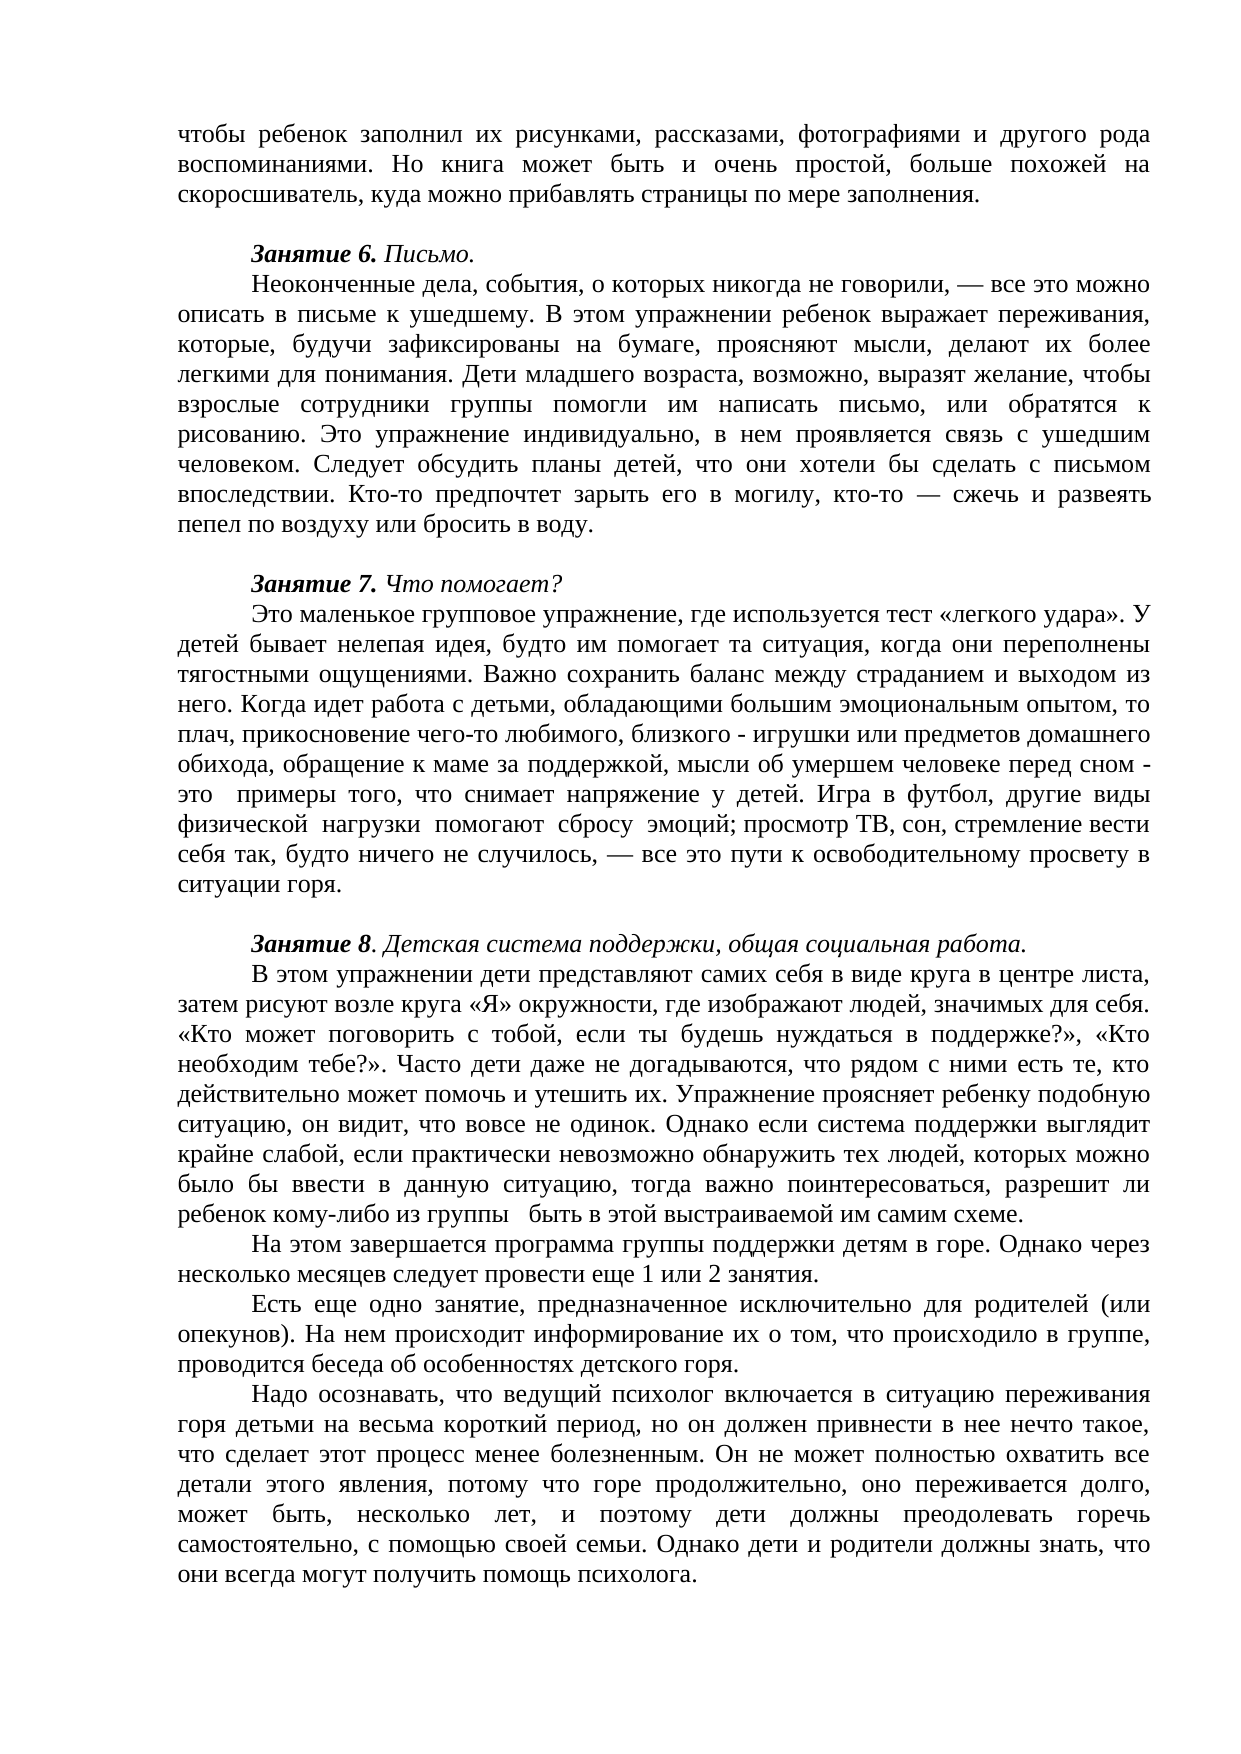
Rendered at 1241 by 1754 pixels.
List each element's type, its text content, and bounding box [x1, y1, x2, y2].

text Неоконченные дела, события, о которых никогда не говорили, — все это можно описать в письме к ушедшему. В этом упражнении ребенок выражает переживания, которые, будучи зафиксированы на бумаге, проясняют мысли, делают их более легкими для понимания. Дети младшего возраста, возможно, выразят желание, чтобы взрослые сотрудники группы помогли им написать письмо, или обратятся к рисованию. Это упражнение индивидуально, в нем проявляется связь с ушедшим человеком. Следует обсудить планы детей, что они хотели бы сделать с письмом впоследствии. Кто-то предпочтет зарыть его в могилу, кто-то — сжечь и развеять пепел по воздуху или бросить в воду. [177, 268, 1152, 538]
text Занятие 6. Письмо. [177, 238, 1152, 268]
text На этом завершается программа группы поддержки детям в горе. Однако через несколько месяцев следует провести еще 1 или 2 занятия. [177, 1228, 1152, 1288]
text Занятие 7. Что помогает? [177, 568, 1152, 598]
text Есть еще одно занятие, предназначенное исключительно для родителей (или опекунов). На нем происходит информирование их о том, что происходило в группе, проводится беседа об особенностях детского горя. [177, 1288, 1152, 1378]
text Занятие 8. Детская система поддержки, общая социальная работа. [177, 928, 1152, 958]
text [177, 118, 1152, 208]
text Надо осознавать, что ведущий психолог включается в ситуацию переживания горя детьми на весьма короткий период, но он должен привнести в нее нечто такое, что сделает этот процесс менее болезненным. Он не может полностью охватить все детали этого явления, потому что горе продолжительно, оно переживается долго, может быть, несколько лет, и поэтому дети должны преодолевать горечь самостоятельно, с помощью своей семьи. Однако дети и родители должны знать, что они всегда могут получить помощь психолога. [177, 1378, 1152, 1588]
text Это маленькое групповое упражнение, где используется тест «легкого удара». У детей бывает нелепая идея, будто им помогает та ситуация, когда они переполнены тягостными ощущениями. Важно сохранить баланс между страданием и выходом из него. Когда идет работа с детьми, обладающими большим эмоциональным опытом, то плач, прикосновение чего-то любимого, близкого - игрушки или предметов домашнего обихода, обращение к маме за поддержкой, мысли об умершем человеке перед сном - это примеры того, что снимает напряжение у детей. Игра в футбол, другие виды физической нагрузки помогают сбросу эмоций; просмотр ТВ, сон, стремление вести себя так, будто ничего не случилось, — все это пути к освободительному просвету в ситуации горя. [177, 598, 1152, 898]
text В этом упражнении дети представляют самих себя в виде круга в центре листа, затем рисуют возле круга «Я» окружности, где изображают людей, значимых для себя. «Кто может поговорить с тобой, если ты будешь нуждаться в поддержке?», «Кто необходим тебе?». Часто дети даже не догадываются, что рядом с ними есть те, кто действительно может помочь и утешить их. Упражнение проясняет ребенку подобную ситуацию, он видит, что вовсе не одинок. Однако если система поддержки выглядит крайне слабой, если практически невозможно обнаружить тех людей, которых можно было бы ввести в данную ситуацию, тогда важно поинтересоваться, разрешит ли ребенок кому-либо из группы быть в этой выстраиваемой им самим схеме. [177, 958, 1152, 1228]
